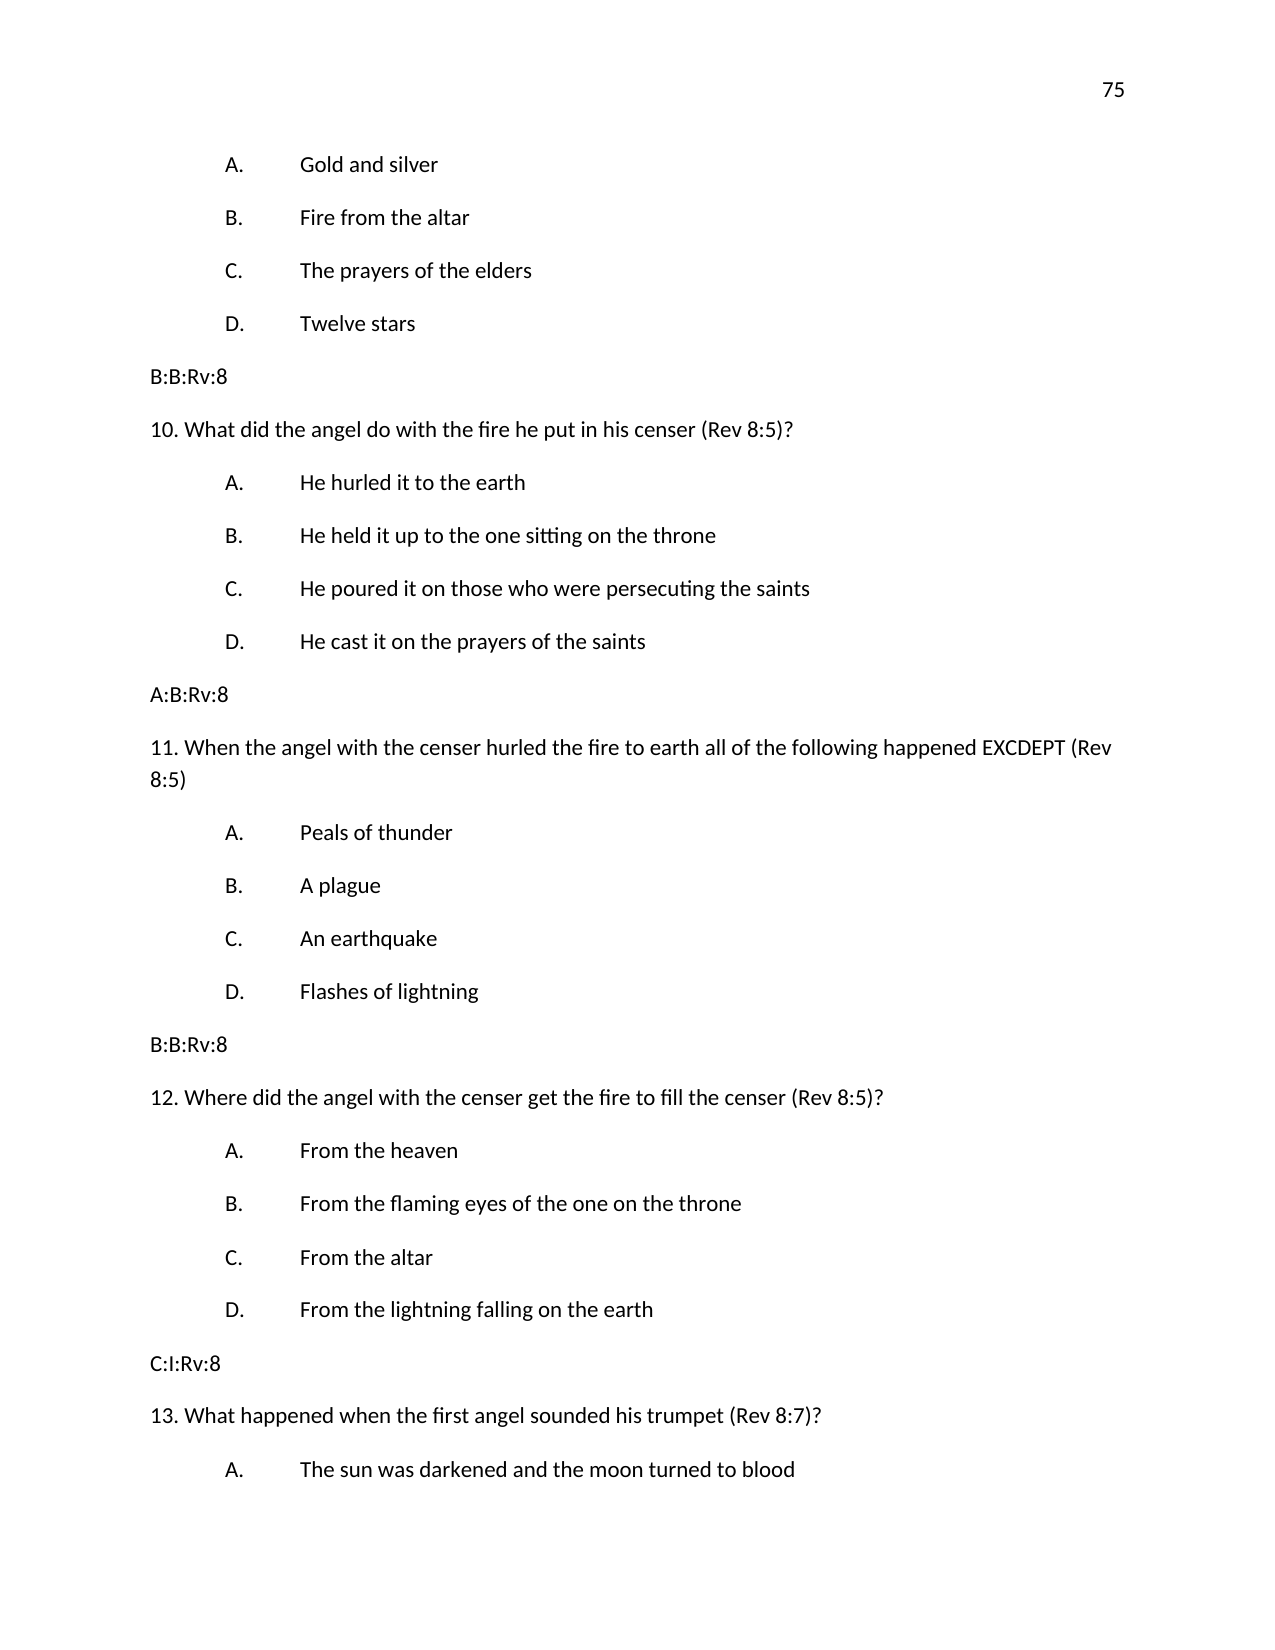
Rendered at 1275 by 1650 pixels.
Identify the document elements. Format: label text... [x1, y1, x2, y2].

text C. An earthquake [150, 924, 1125, 952]
text B. Fire from the altar [150, 203, 1125, 231]
text B:B:Rv:8 [150, 362, 1125, 390]
text B:B:Rv:8 [150, 1031, 1125, 1058]
text A:B:Rv:8 [150, 680, 1125, 708]
text 12. Where did the angel with the censer get the fire to fill the censer (Rev 8:5)? [150, 1083, 1125, 1112]
text A. Peals of thunder [150, 818, 1125, 846]
text C. From the altar [150, 1243, 1125, 1271]
text D. From the lightning falling on the earth [150, 1296, 1125, 1324]
text D. He cast it on the prayers of the saints [150, 627, 1125, 655]
text 11. When the angel with the censer hurled the fire to earth all of the following happened EXCDEPT (Rev 8:5) [150, 733, 1125, 793]
text C. He poured it on those who were persecuting the saints [150, 574, 1125, 602]
text A. Gold and silver [150, 150, 1125, 178]
text A. From the heaven [150, 1137, 1125, 1164]
text 13. What happened when the first angel sounded his trumpet (Rev 8:7)? [150, 1402, 1125, 1430]
text C:I:Rv:8 [150, 1349, 1125, 1377]
text D. Flashes of lightning [150, 977, 1125, 1006]
text B. From the flaming eyes of the one on the throne [150, 1189, 1125, 1218]
text B. A plague [150, 871, 1125, 899]
text C. The prayers of the elders [150, 256, 1125, 284]
text A. The sun was darkened and the moon turned to blood [150, 1455, 1125, 1483]
text D. Twelve stars [150, 309, 1125, 337]
text A. He hurled it to the earth [150, 468, 1125, 496]
text B. He held it up to the one sitting on the throne [150, 521, 1125, 549]
text 10. What did the angel do with the fire he put in his censer (Rev 8:5)? [150, 415, 1125, 443]
